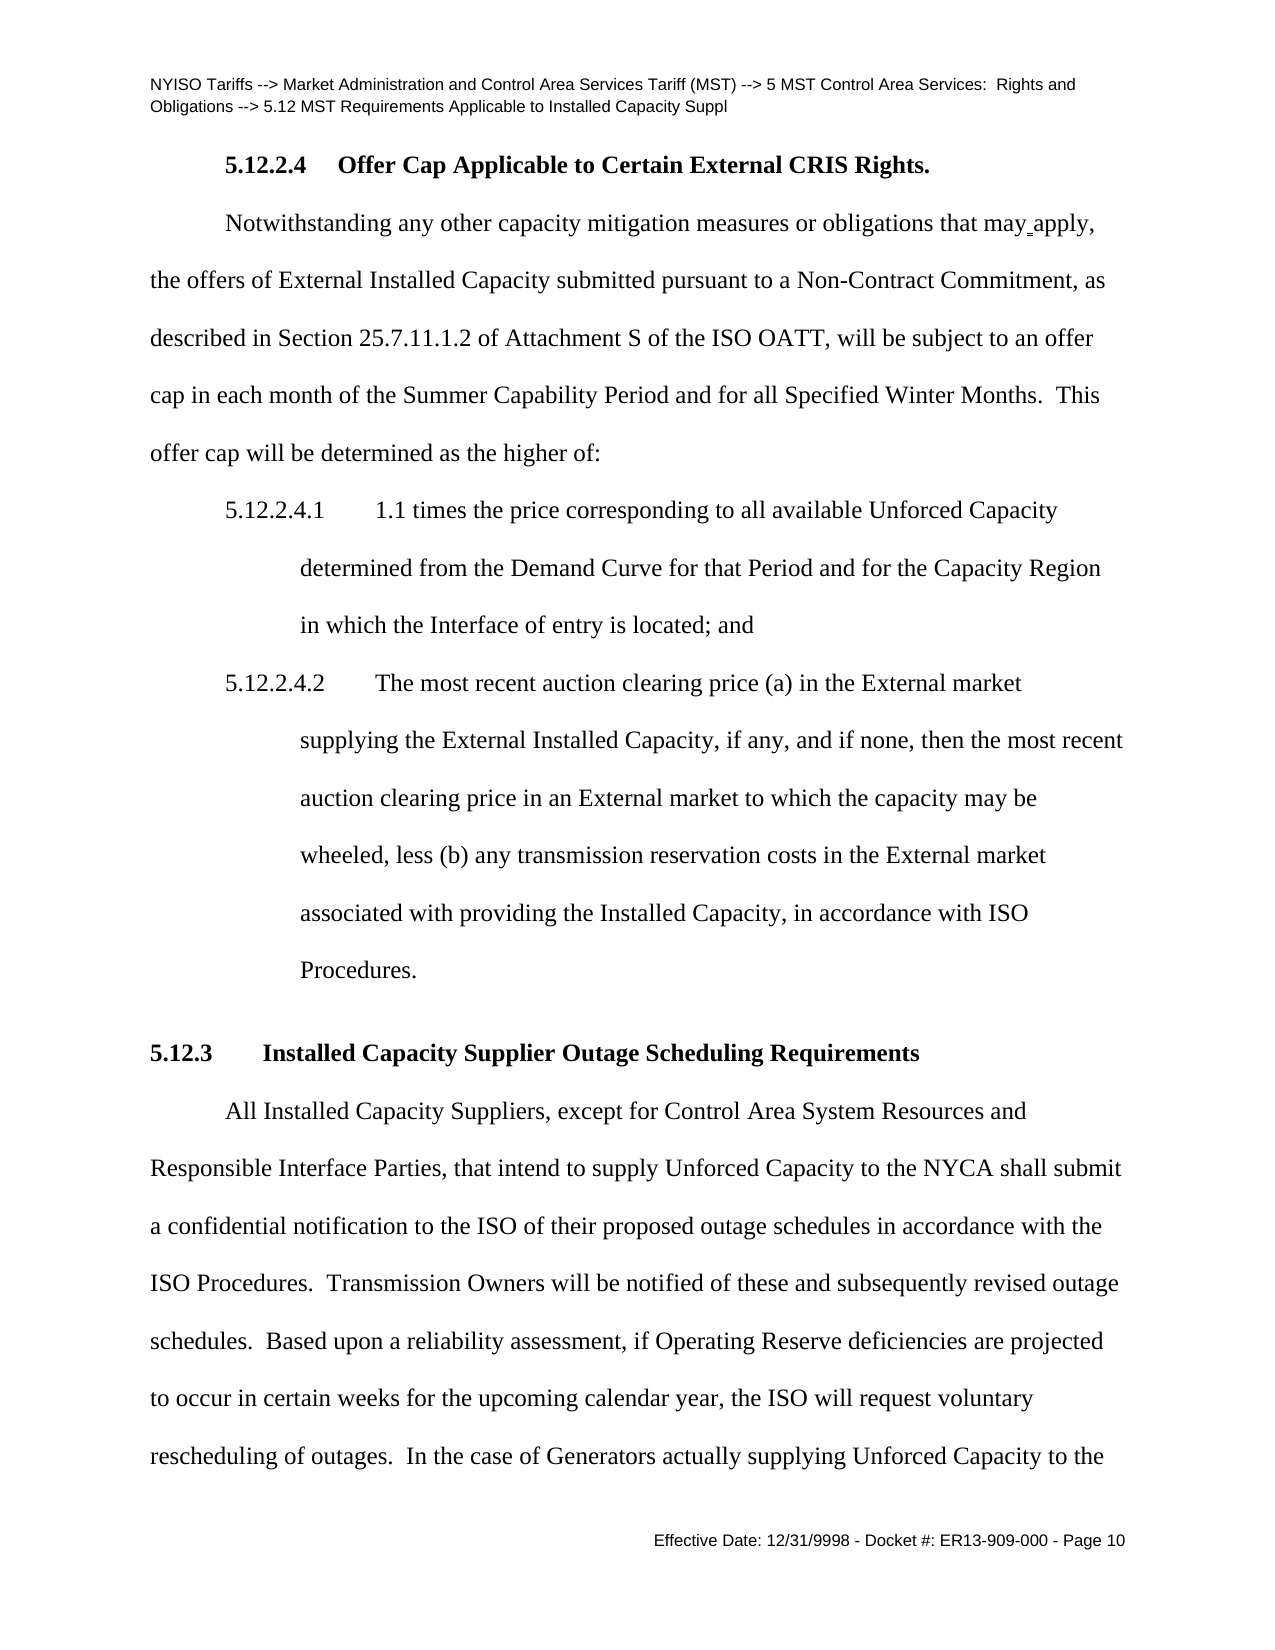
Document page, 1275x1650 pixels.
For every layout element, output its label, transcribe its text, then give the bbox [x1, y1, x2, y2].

subtitle 5.12.3 Installed Capacity Supplier Outage Scheduling Requirements [150, 1038, 1059, 1067]
text 5.12.2.4.2 The most recent auction clearing price (a) in the External market supplying the External Installed Capacity, if any, and if none, then the most recent auction clearing price in an External market to which the capacity may be wheeled, less (b) any transmission reservation costs in the External market associated with providing the Installed Capacity, in accordance with ISO Procedures. [225, 668, 1125, 984]
subtitle 5.12.2.4 Offer Cap Applicable to Certain External CRIS Rights. [225, 150, 1125, 179]
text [150, 1096, 1125, 1470]
text Notwithstanding any other capacity mitigation measures or obligations that may apply, the offers of External Installed Capacity submitted pursuant to a Non-Contract Commitment, as described in Section 25.7.11.1.2 of Attachment S of the ISO OATT, will be subject to an offer cap in each month of the Summer Capability Period and for all Specified Winter Months. This offer cap will be determined as the higher of: [150, 208, 1125, 467]
text 5.12.2.4.1 1.1 times the price corresponding to all available Unforced Capacity determined from the Demand Curve for that Period and for the Capacity Region in which the Interface of entry is located; and [225, 496, 1125, 639]
